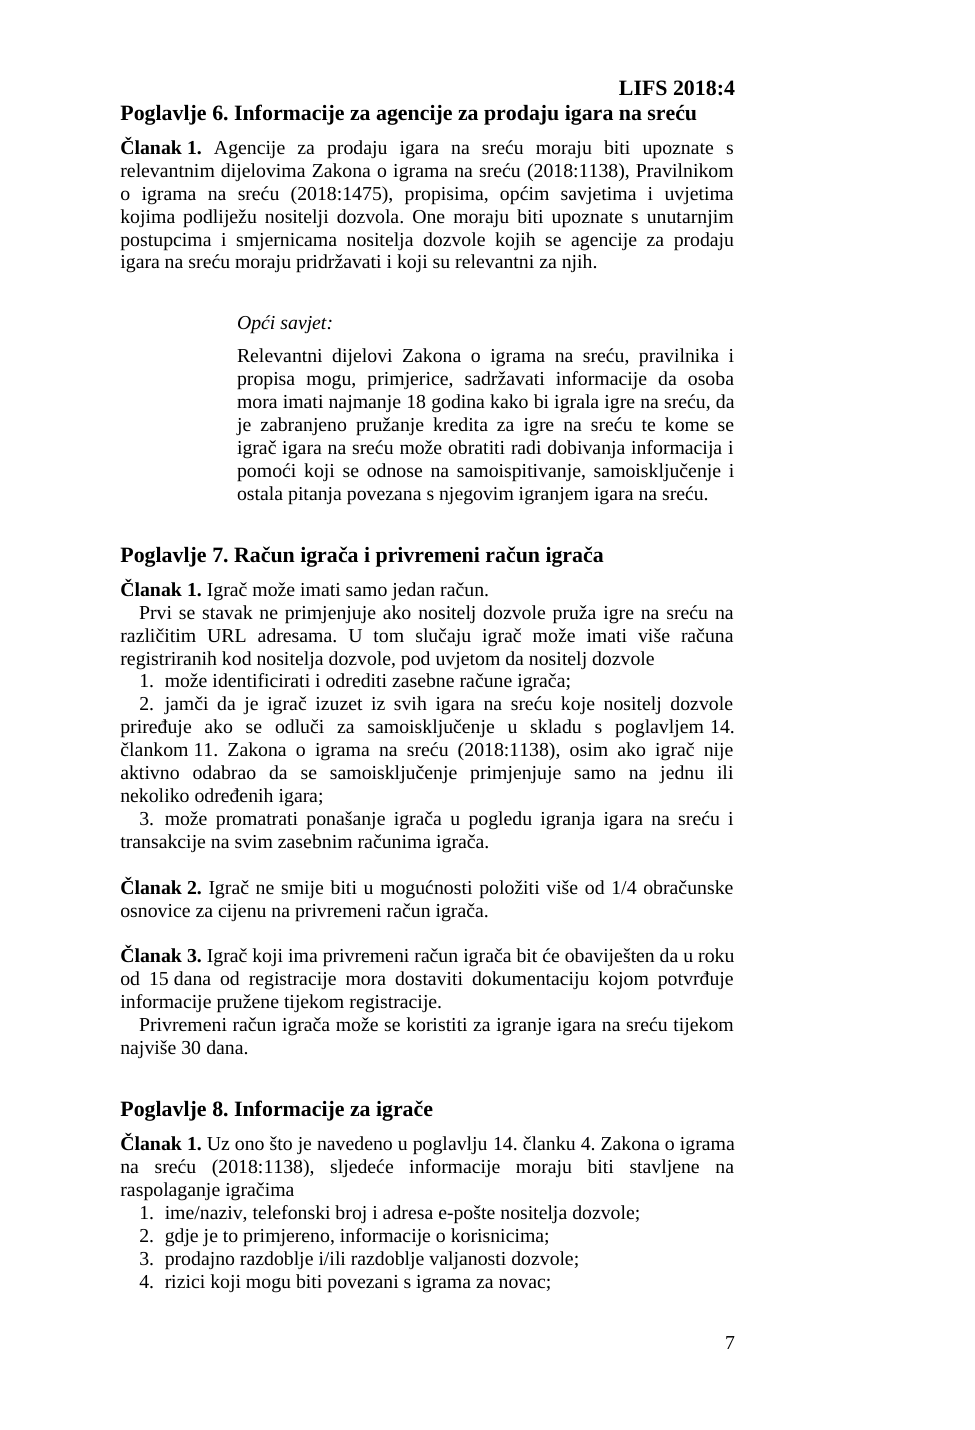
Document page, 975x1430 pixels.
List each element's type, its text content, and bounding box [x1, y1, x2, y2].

list može identificirati i odrediti zasebne račune igrača; [120, 669, 735, 692]
text Članak 1. Igrač može imati samo jedan račun. [120, 578, 735, 601]
text Relevantni dijelovi Zakona o igrama na sreću, pravilnika i propisa mogu, primjerice, sadržavati informacije da osoba mora imati najmanje 18 godina kako bi igrala igre na sreću, da je zabranjeno pružanje kredita za igre na sreću te kome se igrač igara na sreću može obratiti radi dobivanja informacija i pomoći koji se odnose na samoispitivanje, samoisključenje i ostala pitanja povezana s njegovim igranjem igara na sreću. [237, 344, 735, 504]
text Poglavlje 8. Informacije za igrače [120, 1096, 735, 1122]
list ime/naziv, telefonski broj i adresa e-pošte nositelja dozvole; [120, 1201, 735, 1224]
text Poglavlje 6. Informacije za agencije za prodaju igara na sreću [120, 100, 735, 125]
text Članak 1. Uz ono što je navedeno u poglavlju 14. članku 4. Zakona o igrama na sreću (2018:1138), sljedeće informacije moraju biti stavljene na raspolaganje igračima [120, 1132, 735, 1201]
text Članak 3. Igrač koji ima privremeni račun igrača bit će obaviješten da u roku od 15 dana od registracije mora dostaviti dokumentaciju kojom potvrđuje informacije pružene tijekom registracije. [120, 944, 735, 1013]
list jamči da je igrač izuzet iz svih igara na sreću koje nositelj dozvole priređuje ako se odluči za samoisključenje u skladu s poglavljem 14. člankom 11. Zakona o igrama na sreću (2018:1138), osim ako igrač nije aktivno odabrao da se samoisključenje primjenjuje samo na jednu ili nekoliko određenih igara; [120, 692, 735, 807]
text Članak 1. Agencije za prodaju igara na sreću moraju biti upoznate s relevantnim dijelovima Zakona o igrama na sreću (2018:1138), Pravilnikom o igrama na sreću (2018:1475), propisima, općim savjetima i uvjetima kojima podliježu nositelji dozvola. One moraju biti upoznate s unutarnjim postupcima i smjernicama nositelja dozvole kojih se agencije za prodaju igara na sreću moraju pridržavati i koji su relevantni za njih. [120, 136, 735, 273]
text Opći savjet: [237, 311, 735, 334]
text Privremeni račun igrača može se koristiti za igranje igara na sreću tijekom najviše 30 dana. [120, 1013, 735, 1059]
list rizici koji mogu biti povezani s igrama za novac; [120, 1269, 735, 1292]
list gdje je to primjereno, informacije o korisnicima; [120, 1224, 735, 1247]
list može promatrati ponašanje igrača u pogledu igranja igara na sreću i transakcije na svim zasebnim računima igrača. [120, 807, 735, 853]
text Prvi se stavak ne primjenjuje ako nositelj dozvole pruža igre na sreću na različitim URL adresama. U tom slučaju igrač može imati više računa registriranih kod nositelja dozvole, pod uvjetom da nositelj dozvole [120, 601, 735, 669]
text Poglavlje 7. Račun igrača i privremeni račun igrača [120, 542, 735, 567]
text Članak 2. Igrač ne smije biti u mogućnosti položiti više od 1/4 obračunske osnovice za cijenu na privremeni račun igrača. [120, 876, 735, 921]
list prodajno razdoblje i/ili razdoblje valjanosti dozvole; [120, 1247, 735, 1269]
